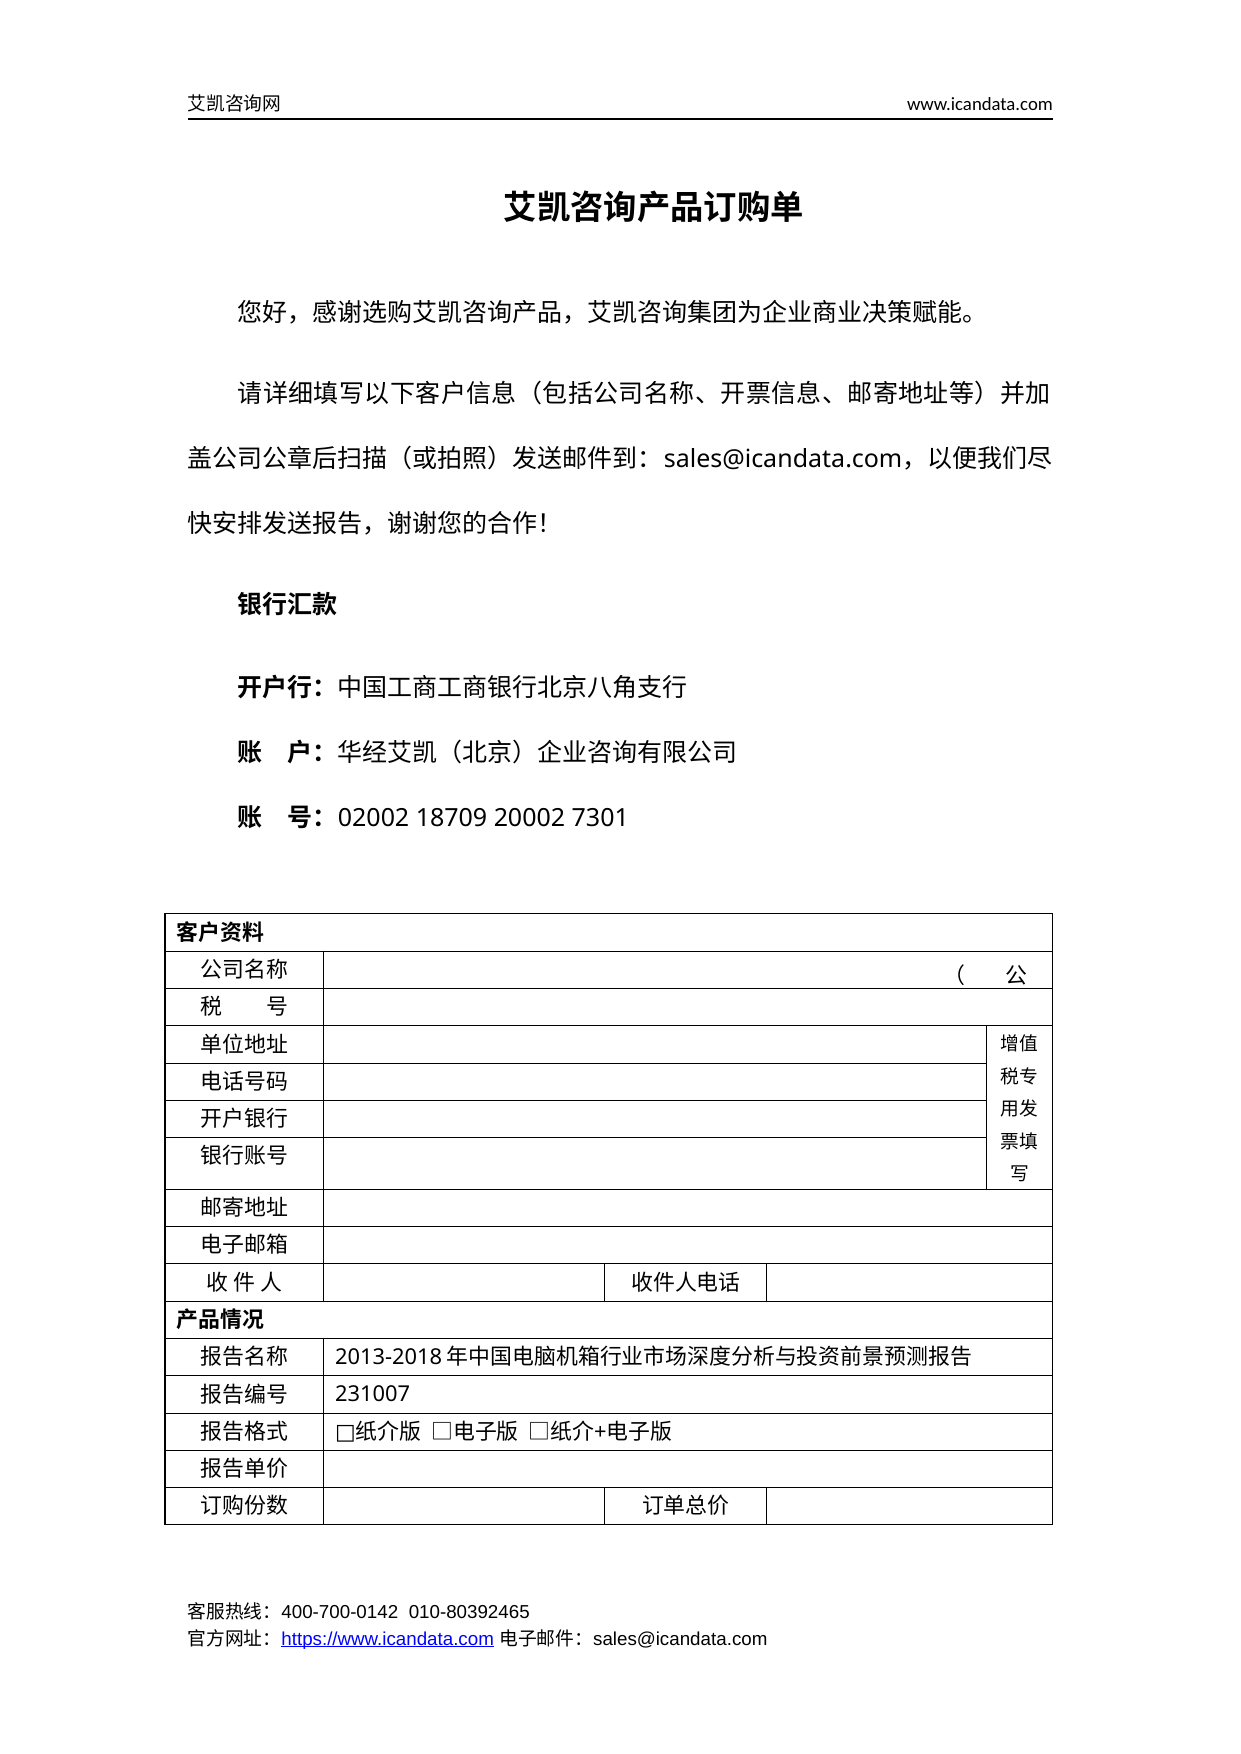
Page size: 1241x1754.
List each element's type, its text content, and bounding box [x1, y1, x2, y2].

table_cell 邮寄地址 [166, 1190, 323, 1226]
table_cell [324, 1190, 1052, 1226]
text 银行汇款 [187, 570, 1053, 635]
text 账 号：02002 18709 20002 7301 [187, 783, 1053, 848]
table_cell 订购份数 [166, 1488, 323, 1524]
table_cell 订单总价 [605, 1488, 766, 1524]
table_cell 公司名称 [166, 952, 323, 988]
table_cell 收 件 人 [166, 1264, 323, 1301]
table_cell 收件人电话 [605, 1264, 766, 1301]
table_cell 报告名称 [166, 1339, 323, 1375]
table_cell 开户银行 [166, 1101, 323, 1137]
table_cell 产品情况 [166, 1302, 1052, 1338]
table_cell [767, 1264, 1052, 1301]
table_cell 增值税专用发票填写 [987, 1026, 1052, 1189]
table_cell [324, 1488, 604, 1524]
table_cell [767, 1488, 1052, 1524]
table_cell 231007 [324, 1376, 1052, 1412]
text 开户行：中国工商工商银行北京八角支行 [187, 653, 1053, 718]
table_cell 电子邮箱 [166, 1227, 323, 1263]
table_cell 单位地址 [166, 1026, 323, 1062]
table_cell □纸介版 □电子版 □纸介+电子版 [324, 1414, 1052, 1450]
table_cell [324, 989, 1052, 1025]
table_cell [324, 1064, 986, 1100]
table_cell [324, 952, 1052, 988]
table_cell 2013-2018年中国电脑机箱行业市场深度分析与投资前景预测报告 [324, 1339, 1052, 1375]
table_cell [324, 1227, 1052, 1263]
text 请详细填写以下客户信息（包括公司名称、开票信息、邮寄地址等）并加盖公司公章后扫描（或拍照）发送邮件到：sales@icandata.com，以便我们尽快安排发送报告，谢谢您的合作！ [187, 359, 1053, 554]
table_cell 报告格式 [166, 1414, 323, 1450]
text 账 户：华经艾凯（北京）企业咨询有限公司 [187, 718, 1053, 783]
table_cell 报告编号 [166, 1376, 323, 1412]
table_cell 电话号码 [166, 1064, 323, 1100]
text 艾凯咨询产品订购单 [187, 172, 1053, 237]
table_cell 报告单价 [166, 1451, 323, 1487]
table_cell [324, 1101, 986, 1137]
table_cell [324, 1138, 986, 1189]
table_cell 银行账号 [166, 1138, 323, 1189]
text 您好，感谢选购艾凯咨询产品，艾凯咨询集团为企业商业决策赋能。 [187, 278, 1053, 343]
table_cell [324, 1451, 1052, 1487]
table_cell 税 号 [166, 989, 323, 1025]
table_cell [324, 1264, 604, 1301]
table_header 客户资料 [166, 914, 1052, 951]
table_cell [324, 1026, 986, 1062]
